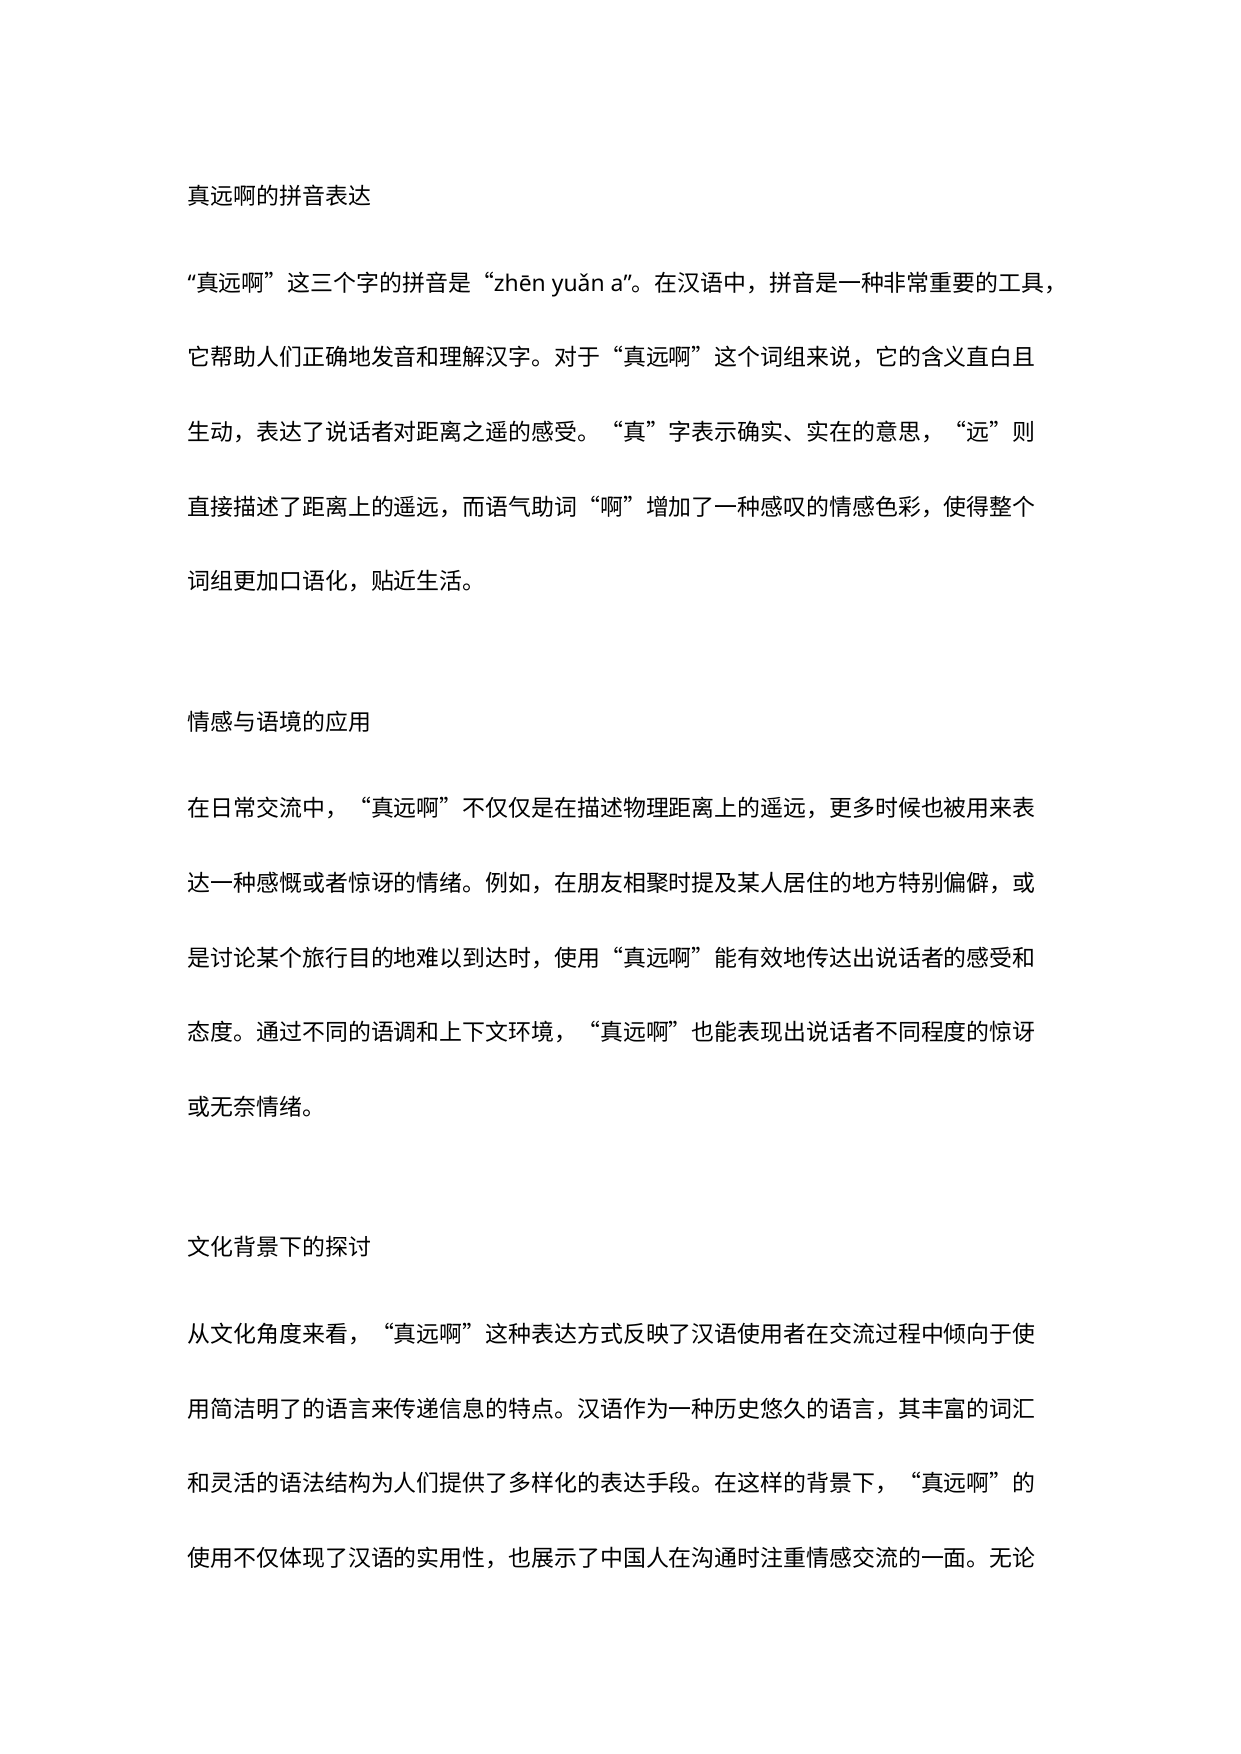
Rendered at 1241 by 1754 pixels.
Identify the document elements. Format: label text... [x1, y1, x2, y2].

text “真远啊”这三个字的拼音是“zhēn yuǎn a”。在汉语中，拼音是一种非常重要的工具，它帮助人们正确地发音和理解汉字。对于“真远啊”这个词组来说，它的含义直白且生动，表达了说话者对距离之遥的感受。“真”字表示确实、实在的意思，“远”则直接描述了距离上的遥远，而语气助词“啊”增加了一种感叹的情感色彩，使得整个词组更加口语化，贴近生活。 [187, 248, 1053, 612]
text 在日常交流中，“真远啊”不仅仅是在描述物理距离上的遥远，更多时候也被用来表达一种感慨或者惊讶的情绪。例如，在朋友相聚时提及某人居住的地方特别偏僻，或是讨论某个旅行目的地难以到达时，使用“真远啊”能有效地传达出说话者的感受和态度。通过不同的语调和上下文环境，“真远啊”也能表现出说话者不同程度的惊讶或无奈情绪。 [187, 774, 1053, 1138]
text 情感与语境的应用 [187, 688, 1053, 753]
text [187, 1300, 1053, 1589]
text 文化背景下的探讨 [187, 1213, 1053, 1278]
text 真远啊的拼音表达 [187, 162, 1053, 227]
